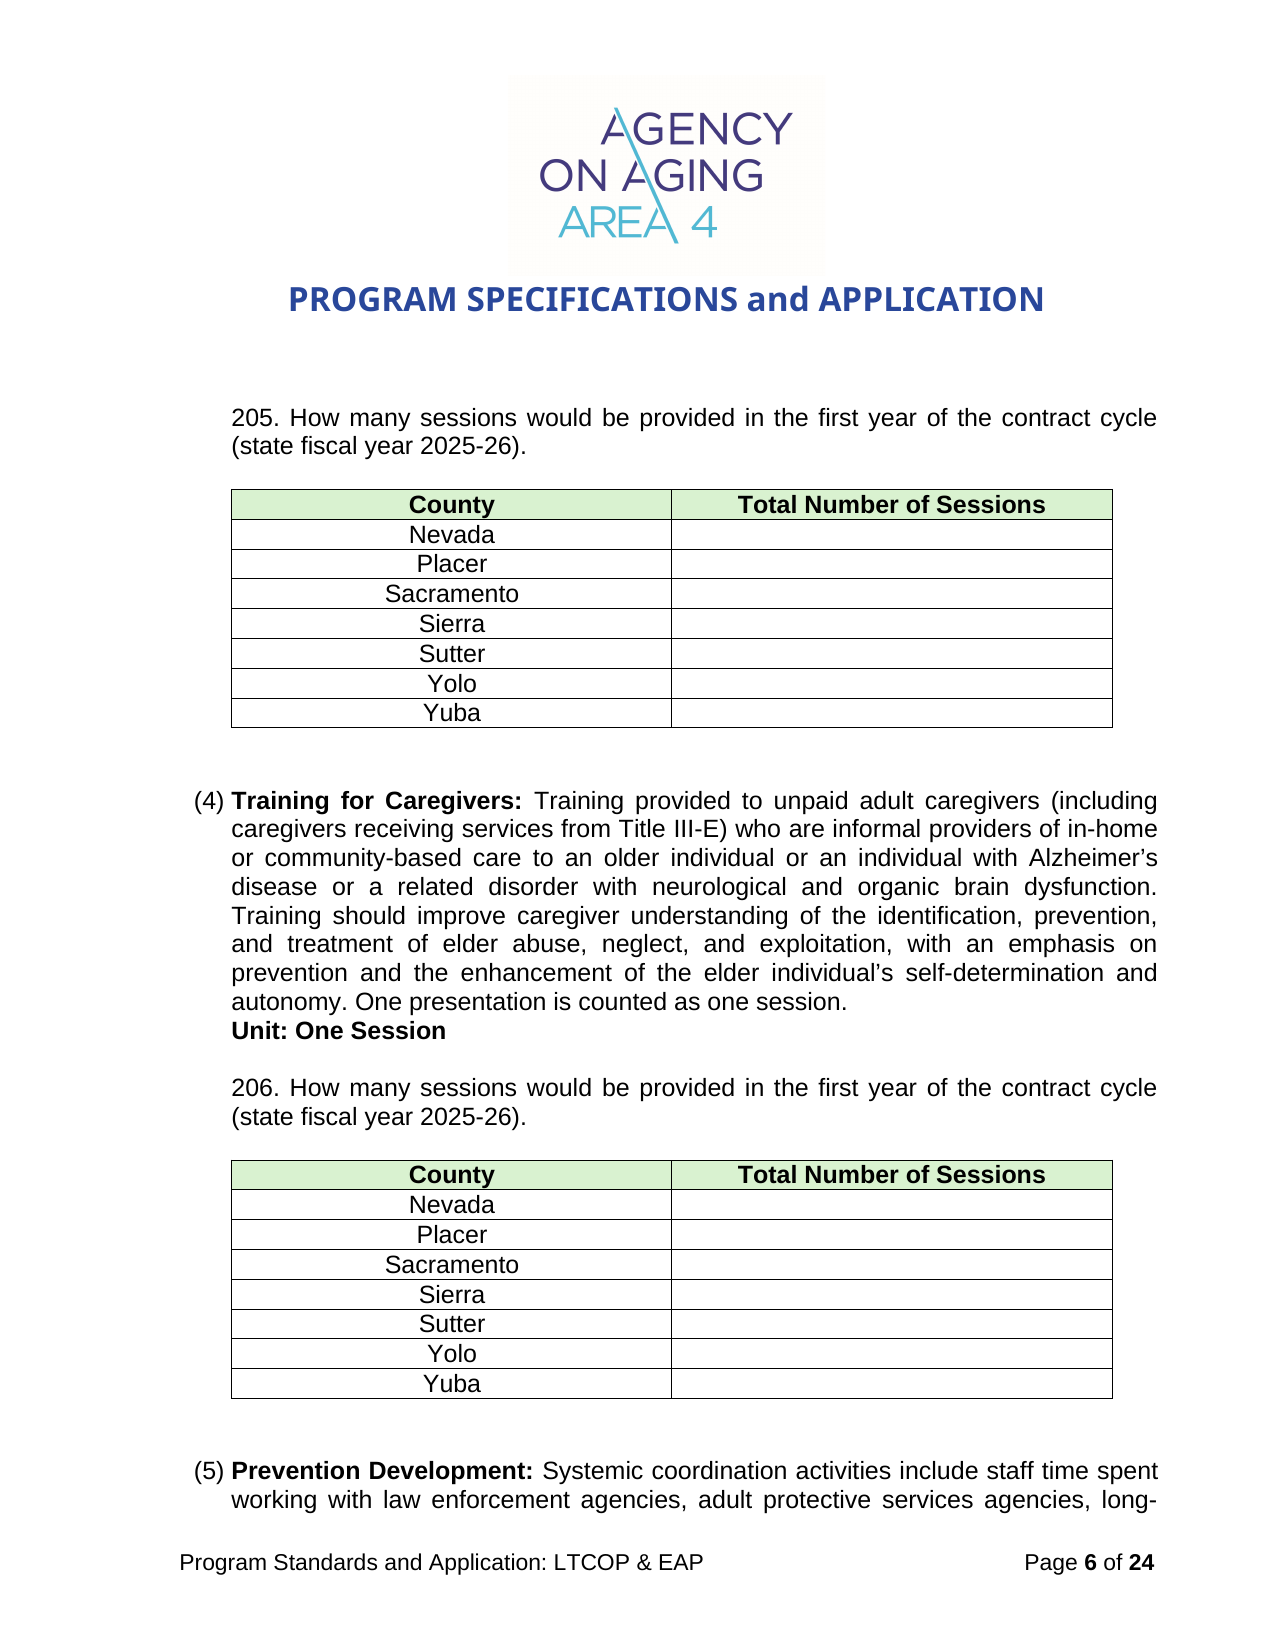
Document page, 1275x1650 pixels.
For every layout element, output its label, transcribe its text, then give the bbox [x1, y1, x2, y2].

table_cell Yuba [232, 699, 671, 727]
table_cell [672, 1369, 1112, 1398]
text Unit: One Session [231, 1016, 1159, 1044]
table_header Total Number of Sessions [672, 1161, 1112, 1189]
table_cell [672, 1339, 1112, 1368]
table_cell [672, 639, 1112, 668]
table_cell Yolo [232, 1339, 671, 1368]
table_header County [232, 1161, 671, 1189]
table_cell Sierra [232, 609, 671, 638]
text 206. How many sessions would be provided in the first year of the contract cycle (state fiscal year 2025-26). [231, 1073, 1159, 1131]
picture [507, 75, 826, 276]
table_cell [672, 609, 1112, 638]
table_header Total Number of Sessions [672, 490, 1112, 519]
table_cell Nevada [232, 520, 671, 548]
table_cell Sutter [232, 1310, 671, 1338]
table_cell Sutter [232, 639, 671, 668]
table_cell [672, 669, 1112, 697]
table_cell [672, 1280, 1112, 1308]
table_cell [672, 1220, 1112, 1249]
table_cell Nevada [232, 1190, 671, 1219]
table_cell [672, 520, 1112, 548]
table_cell Placer [232, 1220, 671, 1249]
table_cell [672, 579, 1112, 608]
table_cell [672, 550, 1112, 578]
list Training for Caregivers: Training provided to unpaid adult caregivers (including caregivers receiving services from Title III-E) who are informal providers of in-home or community-based care to an older individual or an individual with Alzheimer’s disease or a related disorder with neurological and organic brain dysfunction. Training should improve caregiver understanding of the identification, prevention, and treatment of elder abuse, neglect, and exploitation, with an emphasis on prevention and the enhancement of the elder individual’s self-determination and autonomy. One presentation is counted as one session. [194, 786, 1159, 1016]
table_cell [672, 699, 1112, 727]
table_cell Sacramento [232, 579, 671, 608]
table_header County [232, 490, 671, 519]
table_cell Placer [232, 550, 671, 578]
table_cell [672, 1310, 1112, 1338]
table_cell [672, 1250, 1112, 1279]
table_cell Yuba [232, 1369, 671, 1398]
table_cell Sacramento [232, 1250, 671, 1279]
table_cell Yolo [232, 669, 671, 697]
text 205. How many sessions would be provided in the first year of the contract cycle (state fiscal year 2025-26). [231, 403, 1159, 460]
table_cell Sierra [232, 1280, 671, 1308]
table_cell [672, 1190, 1112, 1219]
